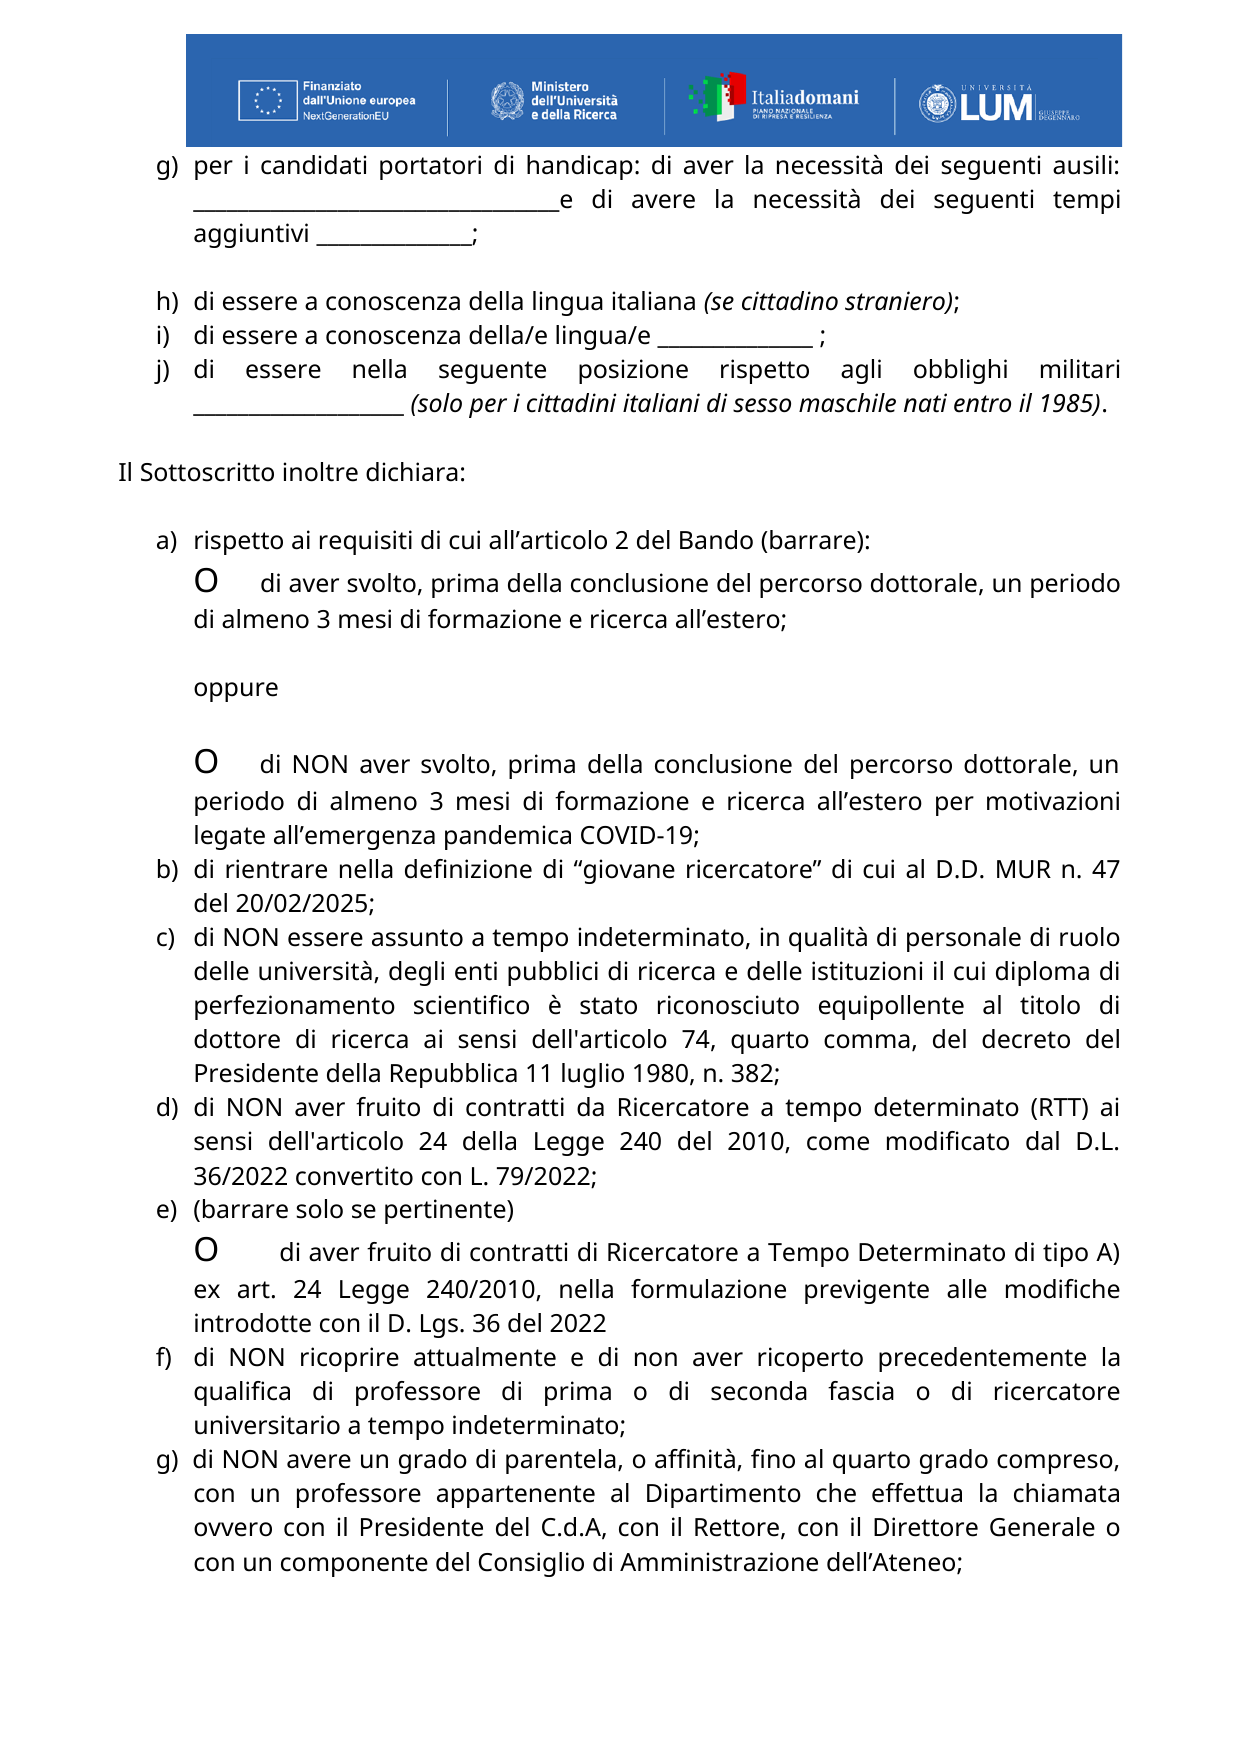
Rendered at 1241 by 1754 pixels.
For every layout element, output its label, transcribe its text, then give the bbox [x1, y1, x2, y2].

list di NON essere assunto a tempo indeterminato, in qualità di personale di ruolo delle università, degli enti pubblici di ricerca e delle istituzioni il cui diploma di perfezionamento scientifico è stato riconosciuto equipollente al titolo di dottore di ricerca ai sensi dell'articolo 74, quarto comma, del decreto del Presidente della Repubblica 11 luglio 1980, n. 382; [156, 920, 1122, 1090]
text O di aver svolto, prima della conclusione del percorso dottorale, un periodo di almeno 3 mesi di formazione e ricerca all’estero; [193, 556, 1122, 636]
list di essere nella seguente posizione rispetto agli obblighi militari ___________________ (solo per i cittadini italiani di sesso maschile nati entro il 1985). [156, 352, 1122, 420]
list di essere a conoscenza della/e lingua/e ______________ ; [156, 318, 1122, 352]
text Il Sottoscritto inoltre dichiara: [118, 454, 1122, 488]
list di NON avere un grado di parentela, o affinità, fino al quarto grado compreso, con un professore appartenente al Dipartimento che effettua la chiamata ovvero con il Presidente del C.d.A, con il Rettore, con il Direttore Generale o con un componente del Consiglio di Amministrazione dell’Ateneo; [156, 1442, 1122, 1578]
list (barrare solo se pertinente) [156, 1192, 1122, 1226]
list rispetto ai requisiti di cui all’articolo 2 del Bando (barrare): [156, 522, 1122, 556]
text O di NON aver svolto, prima della conclusione del percorso dottorale, un periodo di almeno 3 mesi di formazione e ricerca all’estero per motivazioni legate all’emergenza pandemica COVID-19; [193, 738, 1122, 852]
picture [186, 34, 1123, 147]
text oppure [193, 670, 1122, 704]
list di NON ricoprire attualmente e di non aver ricoperto precedentemente la qualifica di professore di prima o di seconda fascia o di ricercatore universitario a tempo indeterminato; [156, 1340, 1122, 1442]
list per i candidati portatori di handicap: di aver la necessità dei seguenti ausili: _________________________________e di avere la necessità dei seguenti tempi aggiuntivi ______________; [156, 148, 1122, 250]
list di rientrare nella definizione di “giovane ricercatore” di cui al D.D. MUR n. 47 del 20/02/2025; [156, 852, 1122, 920]
list di NON aver fruito di contratti da Ricercatore a tempo determinato (RTT) ai sensi dell'articolo 24 della Legge 240 del 2010, come modificato dal D.L. 36/2022 convertito con L. 79/2022; [156, 1090, 1122, 1192]
list di essere a conoscenza della lingua italiana (se cittadino straniero); [156, 284, 1122, 318]
list O di aver fruito di contratti di Ricercatore a Tempo Determinato di tipo A) ex art. 24 Legge 240/2010, nella formulazione previgente alle modifiche introdotte con il D. Lgs. 36 del 2022 [193, 1226, 1122, 1340]
